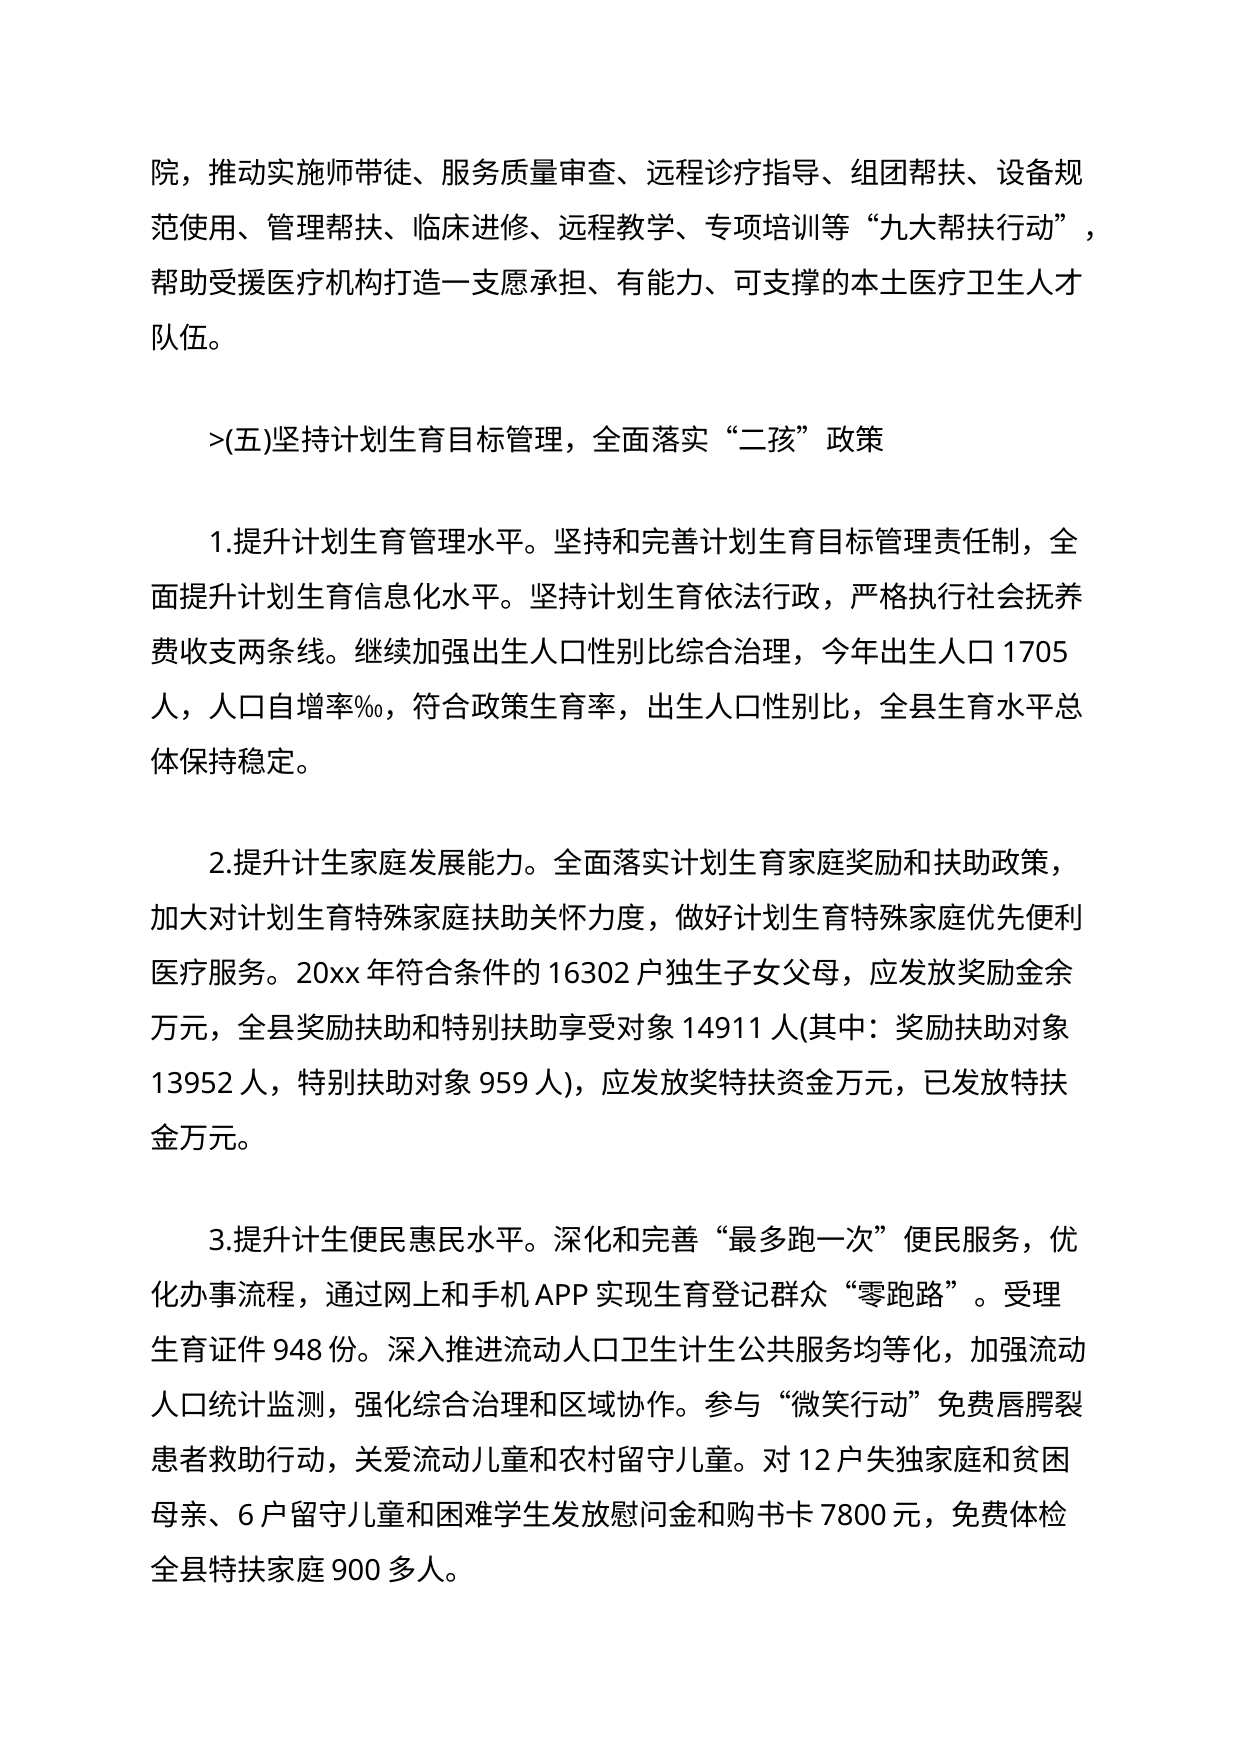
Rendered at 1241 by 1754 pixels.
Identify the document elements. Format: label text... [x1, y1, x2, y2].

text 2.提升计生家庭发展能力。全面落实计划生育家庭奖励和扶助政策，加大对计划生育特殊家庭扶助关怀力度，做好计划生育特殊家庭优先便利医疗服务。20xx年符合条件的16302户独生子女父母，应发放奖励金余万元，全县奖励扶助和特别扶助享受对象14911人(其中：奖励扶助对象13952人，特别扶助对象959人)，应发放奖特扶资金万元，已发放特扶金万元。 [150, 840, 1090, 1157]
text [150, 150, 1090, 357]
text 3.提升计生便民惠民水平。深化和完善“最多跑一次”便民服务，优化办事流程，通过网上和手机APP实现生育登记群众“零跑路”。受理生育证件948份。深入推进流动人口卫生计生公共服务均等化，加强流动人口统计监测，强化综合治理和区域协作。参与“微笑行动”免费唇腭裂患者救助行动，关爱流动儿童和农村留守儿童。对12户失独家庭和贫困母亲、6户留守儿童和困难学生发放慰问金和购书卡7800元，免费体检全县特扶家庭900多人。 [150, 1217, 1090, 1589]
text >(五)坚持计划生育目标管理，全面落实“二孩”政策 [150, 416, 1090, 459]
text 1.提升计划生育管理水平。坚持和完善计划生育目标管理责任制，全面提升计划生育信息化水平。坚持计划生育依法行政，严格执行社会抚养费收支两条线。继续加强出生人口性别比综合治理，今年出生人口1705人，人口自增率‰，符合政策生育率，出生人口性别比，全县生育水平总体保持稳定。 [150, 518, 1090, 781]
